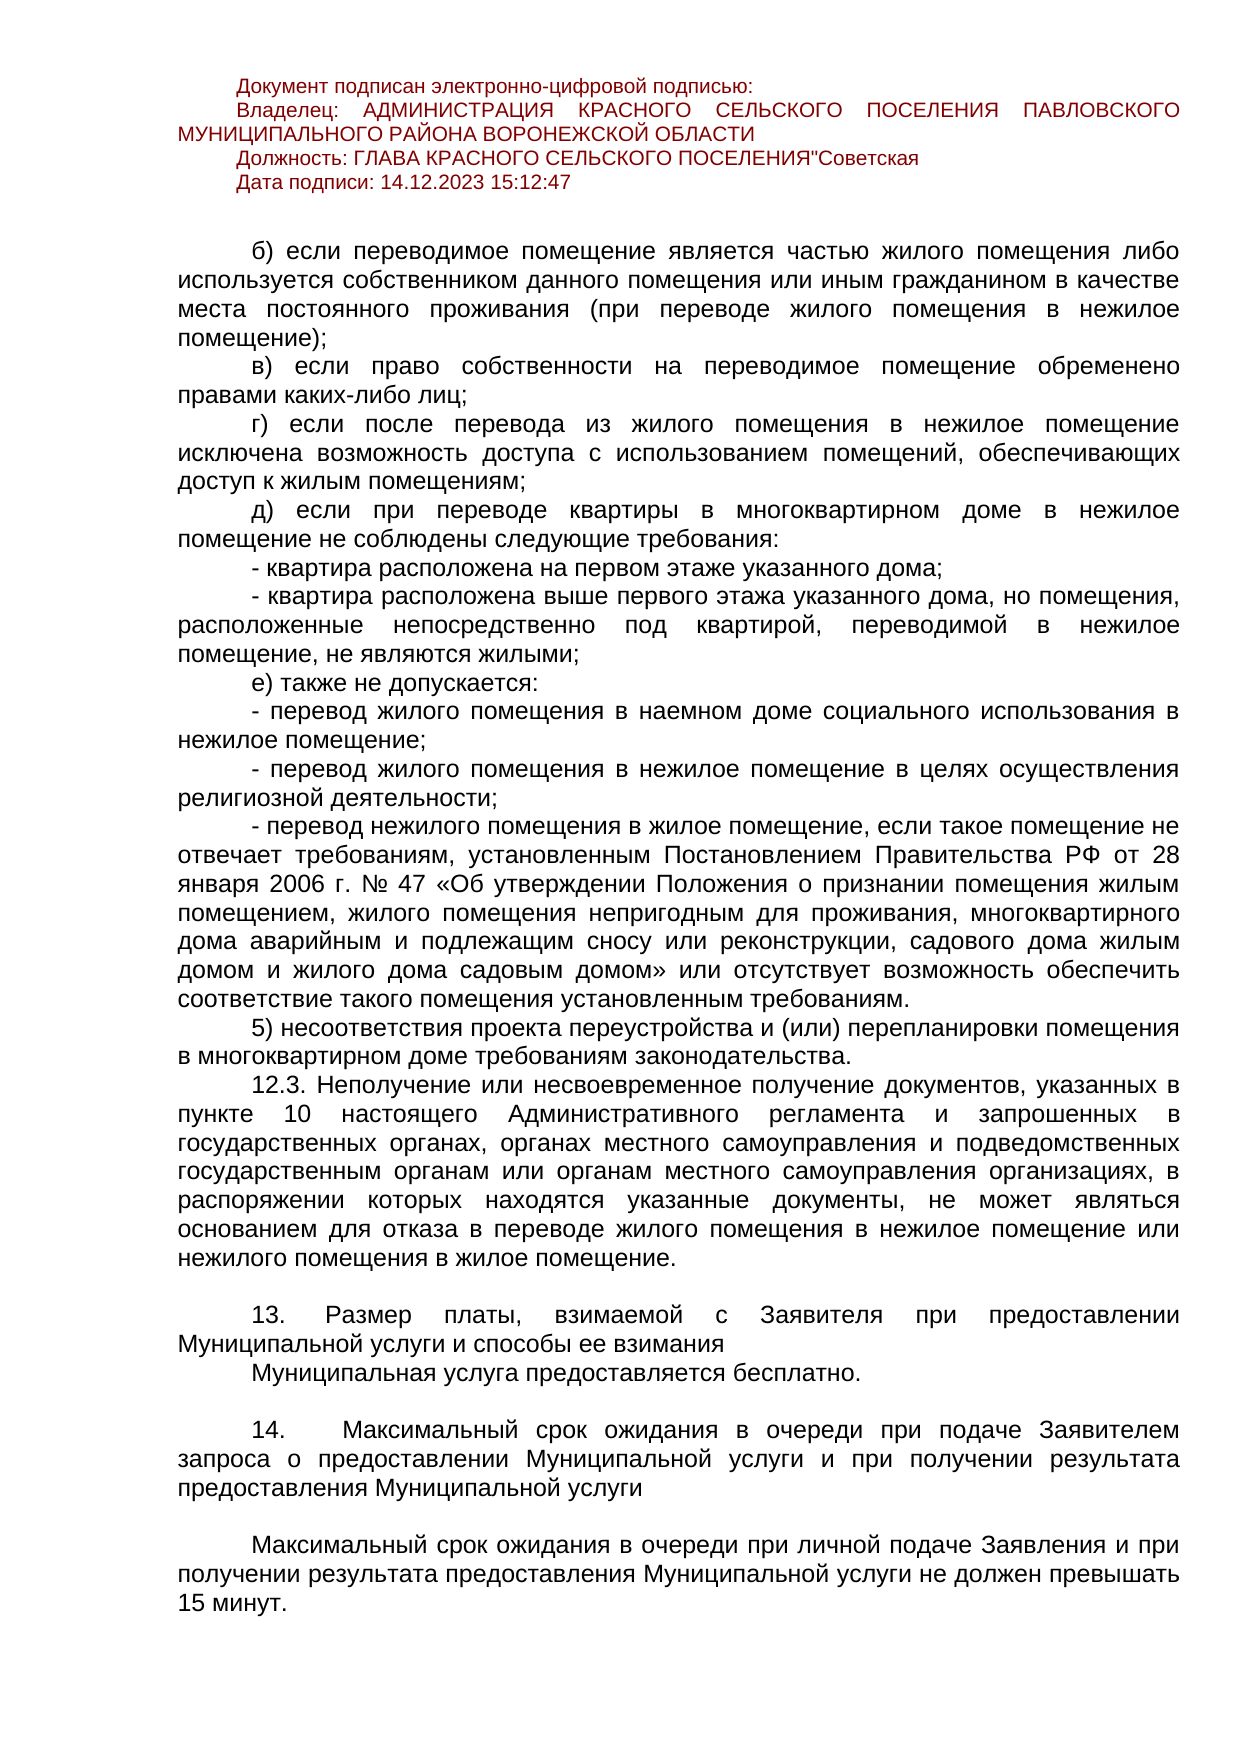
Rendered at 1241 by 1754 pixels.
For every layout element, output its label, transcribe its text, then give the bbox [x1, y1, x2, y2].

text - перевод жилого помещения в нежилое помещение в целях осуществления религиозной деятельности; [177, 754, 1181, 811]
list Размер платы, взимаемой с Заявителя при предоставлении Муниципальной услуги и способы ее взимания [177, 1300, 1181, 1357]
text в) если право собственности на переводимое помещение обременено правами каких-либо лиц; [177, 351, 1181, 409]
text - квартира расположена на первом этаже указанного дома; [177, 552, 1181, 581]
text - перевод нежилого помещения в жилое помещение, если такое помещение не отвечает требованиям, установленным Постановлением Правительства РФ от 28 января 2006 г. № 47 «Об утверждении Положения о признании помещения жилым помещением, жилого помещения непригодным для проживания, многоквартирного дома аварийным и подлежащим сносу или реконструкции, садового дома жилым домом и жилого дома садовым домом» или отсутствует возможность обеспечить соответствие такого помещения установленным требованиям. [177, 811, 1181, 1012]
text е) также не допускается: [177, 667, 1181, 696]
text д) если при переводе квартиры в многоквартирном доме в нежилое помещение не соблюдены следующие требования: [177, 495, 1181, 552]
text Максимальный срок ожидания в очереди при личной подаче Заявления и при получении результата предоставления Муниципальной услуги не должен превышать 15 минут. [177, 1530, 1181, 1616]
text г) если после перевода из жилого помещения в нежилое помещение исключена возможность доступа с использованием помещений, обеспечивающих доступ к жилым помещениям; [177, 409, 1181, 495]
text б) если переводимое помещение является частью жилого помещения либо используется собственником данного помещения или иным гражданином в качестве места постоянного проживания (при переводе жилого помещения в нежилое помещение); [177, 236, 1181, 351]
text - перевод жилого помещения в наемном доме социального использования в нежилое помещение; [177, 696, 1181, 754]
text - квартира расположена выше первого этажа указанного дома, но помещения, расположенные непосредственно под квартирой, переводимой в нежилое помещение, не являются жилыми; [177, 581, 1181, 667]
text 5) несоответствия проекта переустройства и (или) перепланировки помещения в многоквартирном доме требованиям законодательства. [177, 1012, 1181, 1070]
text Муниципальная услуга предоставляется бесплатно. [177, 1357, 1181, 1386]
list Максимальный срок ожидания в очереди при подаче Заявителем запроса о предоставлении Муниципальной услуги и при получении результата предоставления Муниципальной услуги [177, 1415, 1181, 1501]
text 12.3. Неполучение или несвоевременное получение документов, указанных в пункте 10 настоящего Административного регламента и запрошенных в государственных органах, органах местного самоуправления и подведомственных государственным органам или органам местного самоуправления организациях, в распоряжении которых находятся указанные документы, не может являться основанием для отказа в переводе жилого помещения в нежилое помещение или нежилого помещения в жилое помещение. [177, 1070, 1181, 1271]
